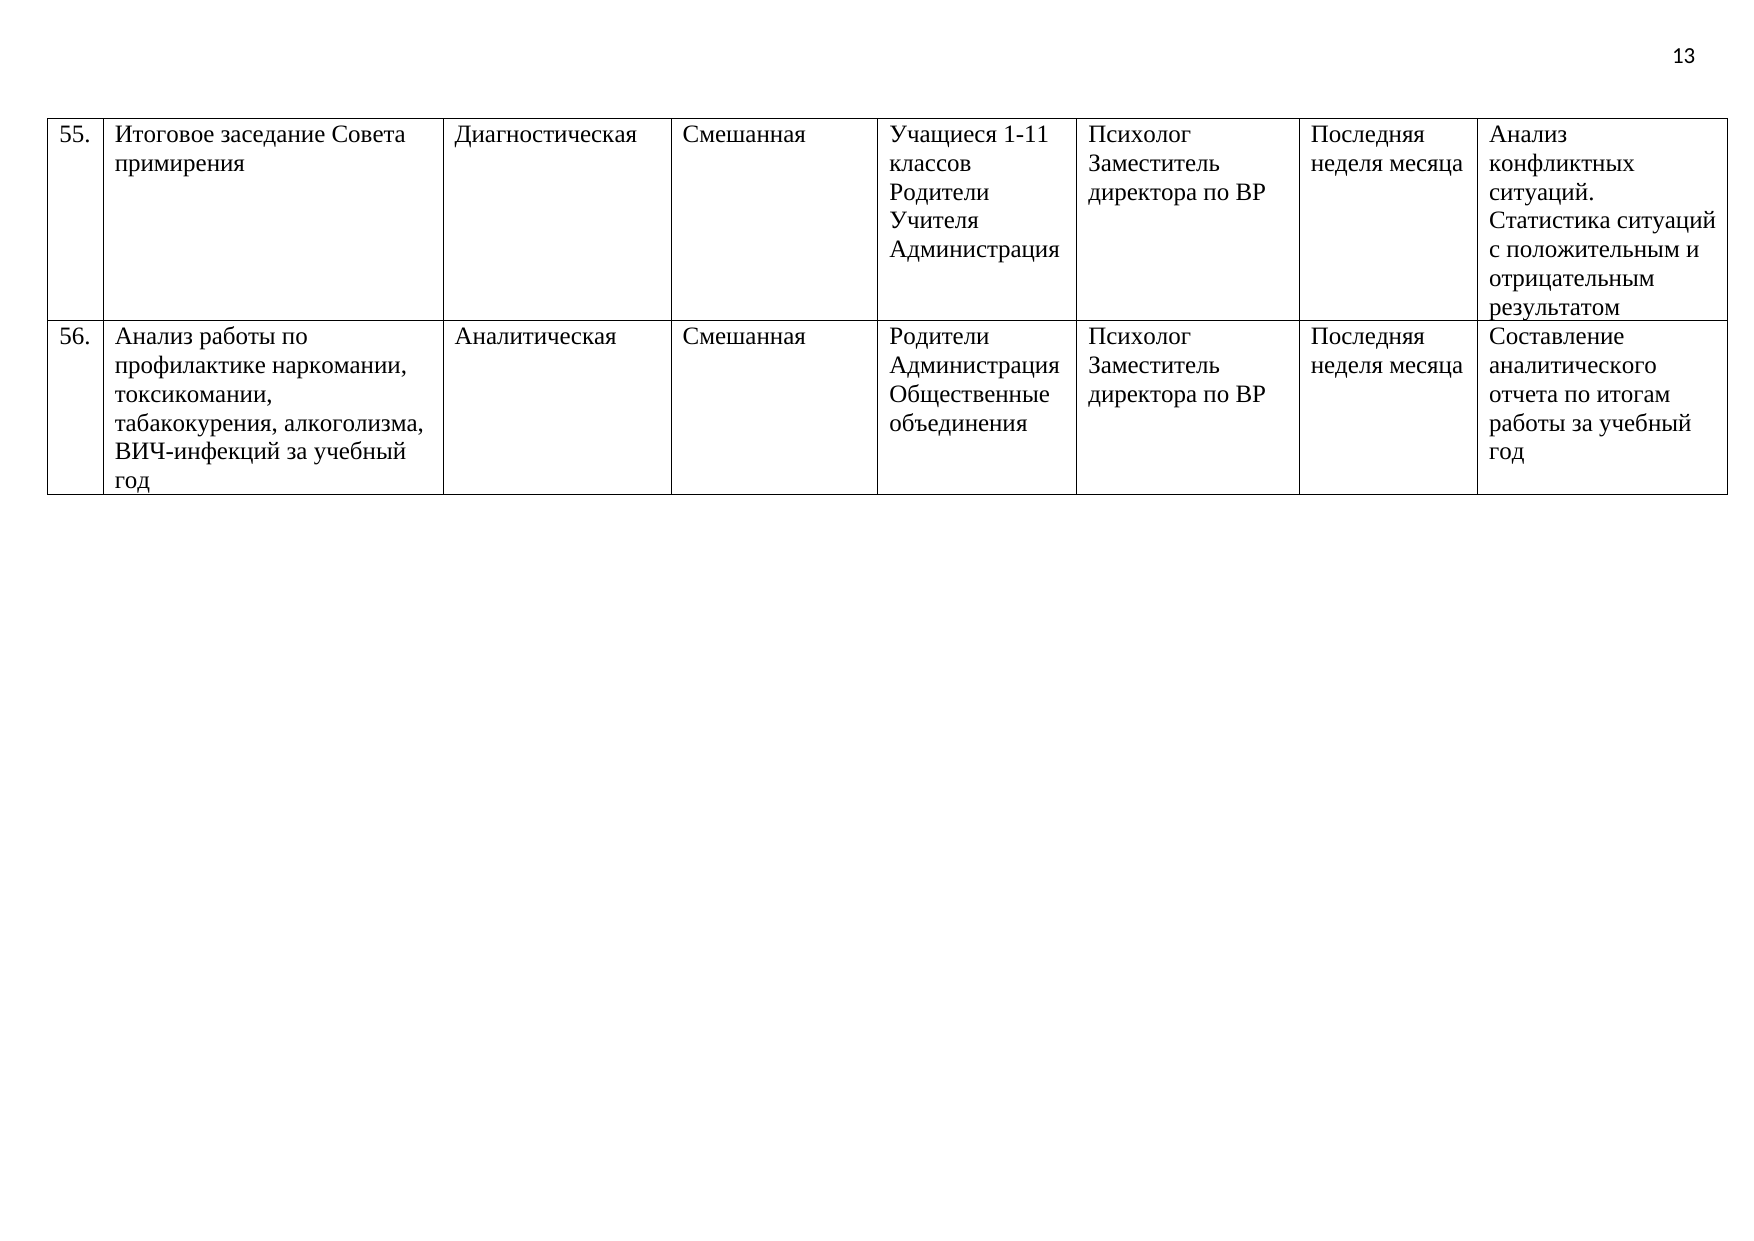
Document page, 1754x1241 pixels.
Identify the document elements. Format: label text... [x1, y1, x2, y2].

table_cell Составление аналитического отчета по итогам работы за учебный год [1478, 321, 1727, 494]
table_cell Психолог Заместитель директора по ВР [1077, 119, 1299, 320]
table_cell Аналитическая [444, 321, 671, 494]
table_cell Последняя неделя месяца [1300, 119, 1477, 320]
table_cell Итоговое заседание Совета примирения [104, 119, 443, 320]
table_cell Смешанная [672, 119, 877, 320]
table_cell Смешанная [672, 321, 877, 494]
table_cell 55. [48, 119, 103, 320]
table_cell Учащиеся 1-11 классов Родители Учителя Администрация [878, 119, 1076, 320]
table_cell Родители Администрация Общественные объединения [878, 321, 1076, 494]
table_cell Анализ конфликтных ситуаций. Статистика ситуаций с положительным и отрицательным результатом [1478, 119, 1727, 320]
table_cell Психолог Заместитель директора по ВР [1077, 321, 1299, 494]
table_cell Анализ работы по профилактике наркомании, токсикомании, табакокурения, алкоголизма, ВИЧ-инфекций за учебный год [104, 321, 443, 494]
table_cell Диагностическая [444, 119, 671, 320]
table_cell 56. [48, 321, 103, 494]
table_cell Последняя неделя месяца [1300, 321, 1477, 494]
